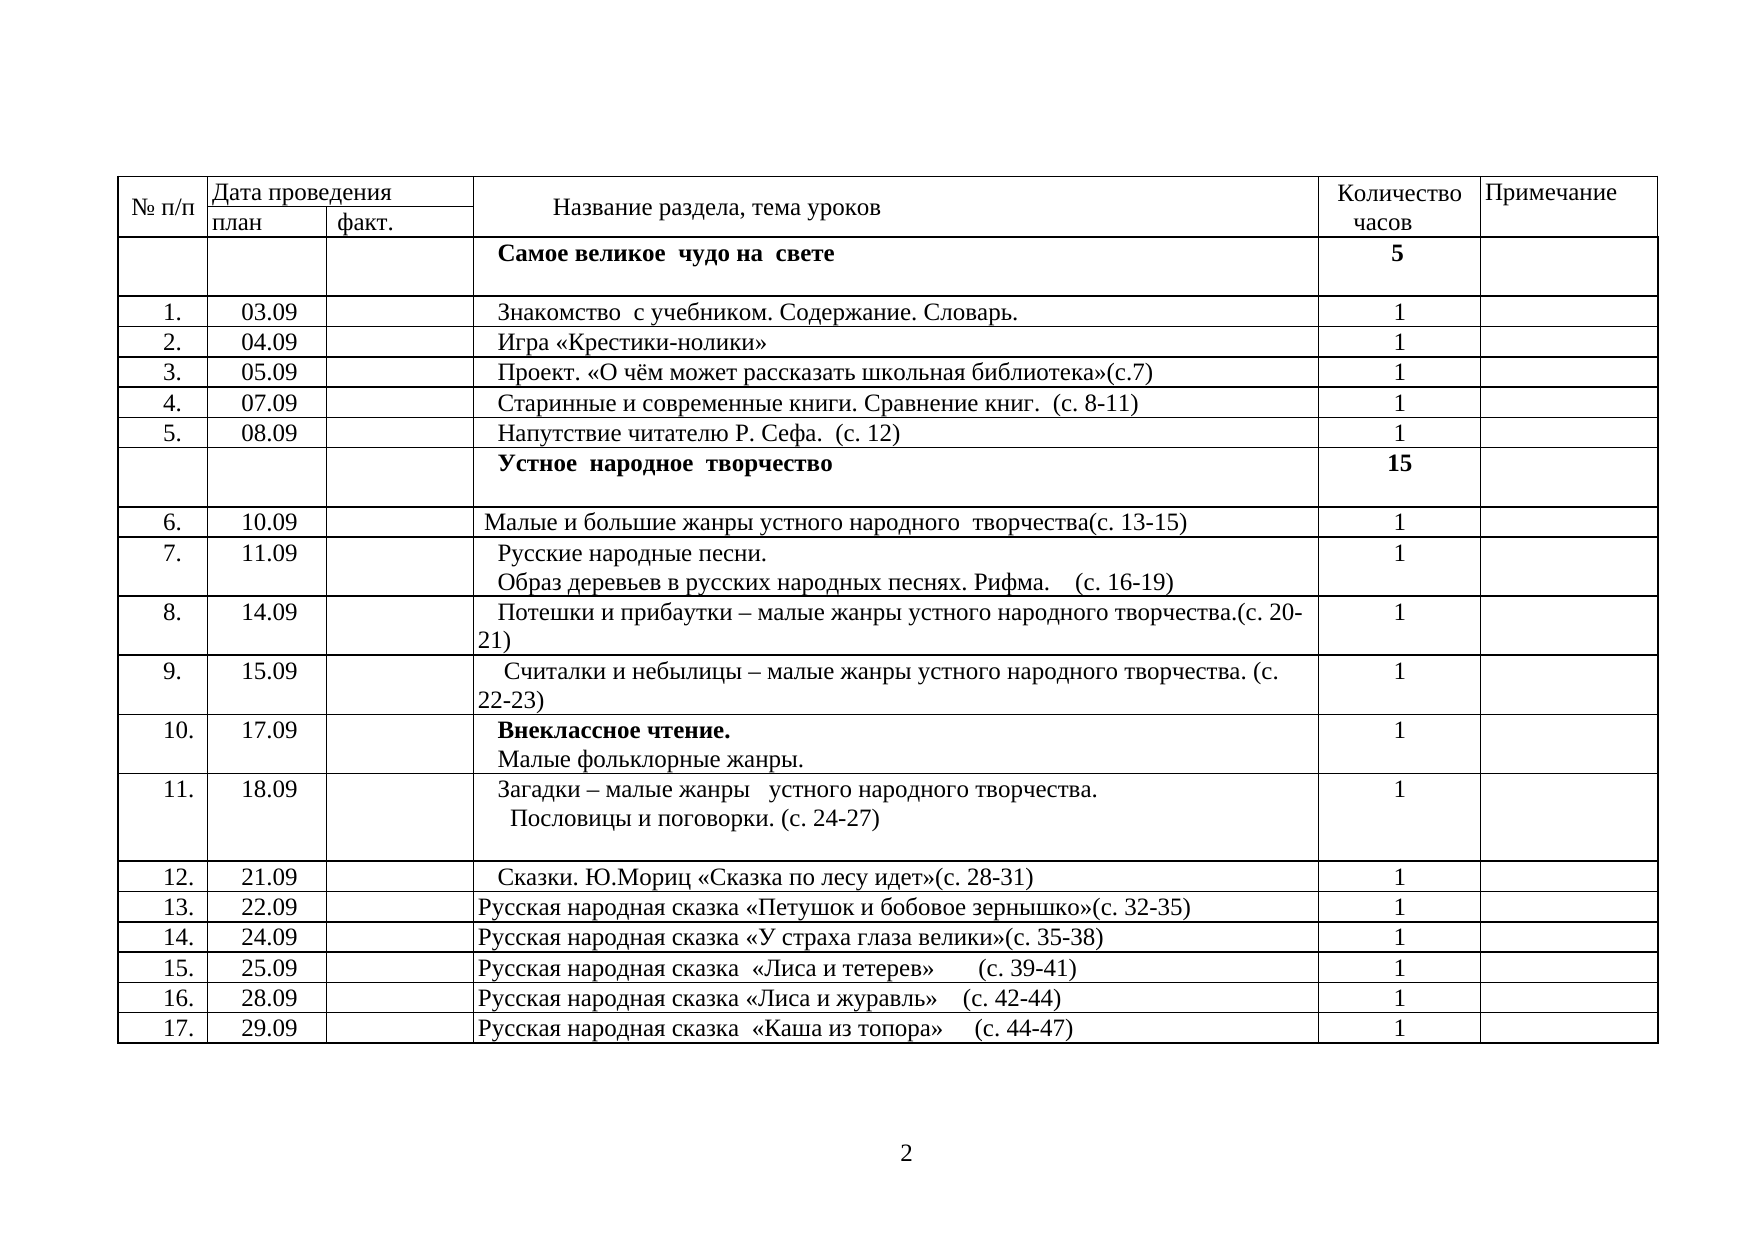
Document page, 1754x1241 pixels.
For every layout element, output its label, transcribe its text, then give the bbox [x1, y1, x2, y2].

table_header Примечание [1481, 177, 1657, 236]
table_cell Старинные и современные книги. Сравнение книг. (с. 8-11) [474, 388, 1318, 417]
table_cell Русские народные песни. Образ деревьев в русских народных песнях. Рифма. (с. 16-19) [474, 538, 1318, 595]
table_cell [119, 892, 160, 921]
table_cell [327, 774, 473, 860]
table_cell 15.09 [208, 656, 326, 713]
table_cell [1481, 656, 1657, 713]
table_cell [327, 862, 473, 891]
table_cell [1481, 448, 1657, 506]
table_cell [327, 238, 473, 295]
table_cell [1481, 388, 1485, 417]
table_cell [119, 1013, 160, 1042]
table_cell 29.09 [208, 1013, 326, 1042]
table_cell 07.09 [208, 388, 326, 417]
table_cell [327, 327, 331, 356]
table_cell Устное народное творчество [474, 448, 1318, 506]
table_cell Русская народная сказка «Лиса и тетерев» (с. 39-41) [474, 953, 1318, 982]
table_cell [203, 418, 207, 447]
table_cell [119, 508, 160, 536]
table_cell 28.09 [208, 983, 326, 1012]
table_cell Считалки и небылицы – малые жанры устного народного творчества. (с. 22-23) [474, 656, 1318, 713]
table_cell [1481, 923, 1485, 951]
table_cell [469, 297, 473, 326]
table_cell [327, 388, 473, 417]
table_cell 05.09 [208, 358, 326, 386]
table_cell [1481, 238, 1657, 295]
table_cell [1481, 597, 1657, 654]
table_cell [208, 238, 326, 295]
table_cell Малые и большие жанры устного народного творчества(с. 13-15) [474, 508, 1318, 536]
table_cell [1481, 953, 1485, 982]
table_cell Проект. «О чём может рассказать школьная библиотека»(с.7) [474, 358, 1318, 386]
table_cell 22.09 [208, 892, 326, 921]
table_cell [119, 538, 207, 595]
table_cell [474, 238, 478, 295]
table_cell 14.09 [208, 597, 326, 654]
table_cell 1 [1319, 597, 1480, 654]
table_cell [327, 508, 473, 536]
table_cell [1481, 327, 1485, 356]
table_cell 08.09 [208, 418, 326, 447]
table_cell [1481, 715, 1657, 772]
table_cell [203, 983, 207, 1012]
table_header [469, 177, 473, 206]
table_cell 15 [1319, 448, 1480, 506]
table_cell [1481, 983, 1485, 1012]
table_cell [1481, 508, 1485, 536]
table_cell [203, 923, 207, 951]
table_cell [119, 983, 160, 1012]
table_header Количество часов [1319, 177, 1480, 236]
table_cell [327, 892, 473, 921]
table_cell [203, 862, 207, 891]
table_cell [119, 862, 160, 891]
table_cell 25.09 [208, 953, 326, 982]
table_cell [119, 297, 160, 326]
table_cell Знакомство с учебником. Содержание. Словарь. [474, 297, 1318, 326]
table_cell [1481, 774, 1657, 860]
table_cell 5 [1319, 238, 1480, 295]
table_cell [327, 597, 473, 654]
table_cell [119, 923, 160, 951]
table_cell [203, 327, 207, 356]
table_cell [327, 418, 473, 447]
table_cell [203, 508, 207, 536]
table_cell [119, 388, 160, 417]
table_header № п/п [119, 177, 207, 236]
table_cell [327, 1013, 473, 1042]
table_header Название раздела, тема уроков [474, 177, 1318, 236]
table_cell [203, 297, 207, 326]
table_cell 10.09 [208, 508, 326, 536]
table_cell 24.09 [208, 923, 326, 951]
table_cell Русская народная сказка «Каша из топора» (с. 44-47) [474, 1013, 1318, 1042]
table_cell [327, 656, 473, 713]
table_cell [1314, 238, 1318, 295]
table_cell Загадки – малые жанры устного народного творчества. Пословицы и поговорки. (с. 24-27) [474, 774, 1318, 860]
table_cell 1 [1319, 715, 1480, 772]
table_cell [327, 983, 473, 1012]
table_cell [119, 358, 160, 386]
table_cell [119, 774, 207, 860]
table_cell [119, 418, 160, 447]
table_cell [119, 597, 207, 654]
table_cell 17.09 [208, 715, 326, 772]
table_cell [327, 715, 473, 772]
table_cell Сказки. Ю.Мориц «Сказка по лесу идет»(с. 28-31) [474, 862, 1318, 891]
table_cell Игра «Крестики-нолики» [474, 327, 1318, 356]
table_cell 21.09 [208, 862, 326, 891]
table_cell Русская народная сказка «У страха глаза велики»(с. 35-38) [474, 923, 1318, 951]
table_cell [1481, 1013, 1485, 1042]
table_cell Потешки и прибаутки – малые жанры устного народного творчества.(с. 20-21) [474, 597, 1318, 654]
table_cell [208, 448, 326, 506]
table_cell Внеклассное чтение. Малые фольклорные жанры. [474, 715, 1318, 772]
table_cell Напутствие читателю Р. Сефа. (с. 12) [474, 418, 1318, 447]
table_cell [327, 297, 331, 326]
table_cell [203, 358, 207, 386]
table_cell [469, 327, 473, 356]
table_cell [327, 923, 473, 951]
table_cell [327, 953, 473, 982]
table_cell [119, 715, 207, 772]
table_cell [119, 656, 207, 713]
table_cell [327, 448, 473, 506]
table_cell [1481, 892, 1485, 921]
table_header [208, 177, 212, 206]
table_cell Русская народная сказка «Петушок и бобовое зернышко»(с. 32-35) [474, 892, 1318, 921]
table_cell [1481, 538, 1657, 595]
table_cell 1 [1319, 538, 1480, 595]
table_cell [119, 327, 160, 356]
table_cell 1 [1319, 774, 1480, 860]
table_cell 1 [1319, 656, 1480, 713]
table_cell [1481, 297, 1485, 326]
table_cell [119, 953, 160, 982]
table_cell [203, 892, 207, 921]
table_cell 11.09 [208, 538, 326, 595]
table_cell [1481, 358, 1485, 386]
table_cell [119, 238, 207, 295]
table_cell [203, 388, 207, 417]
table_cell Русская народная сказка «Лиса и журавль» (с. 42-44) [474, 983, 1318, 1012]
table_cell [203, 953, 207, 982]
table_cell [1481, 418, 1485, 447]
table_cell [327, 358, 473, 386]
table_cell [119, 448, 207, 506]
table_cell 18.09 [208, 774, 326, 860]
table_cell [327, 538, 473, 595]
table_cell [1481, 862, 1485, 891]
table_cell [203, 1013, 207, 1042]
